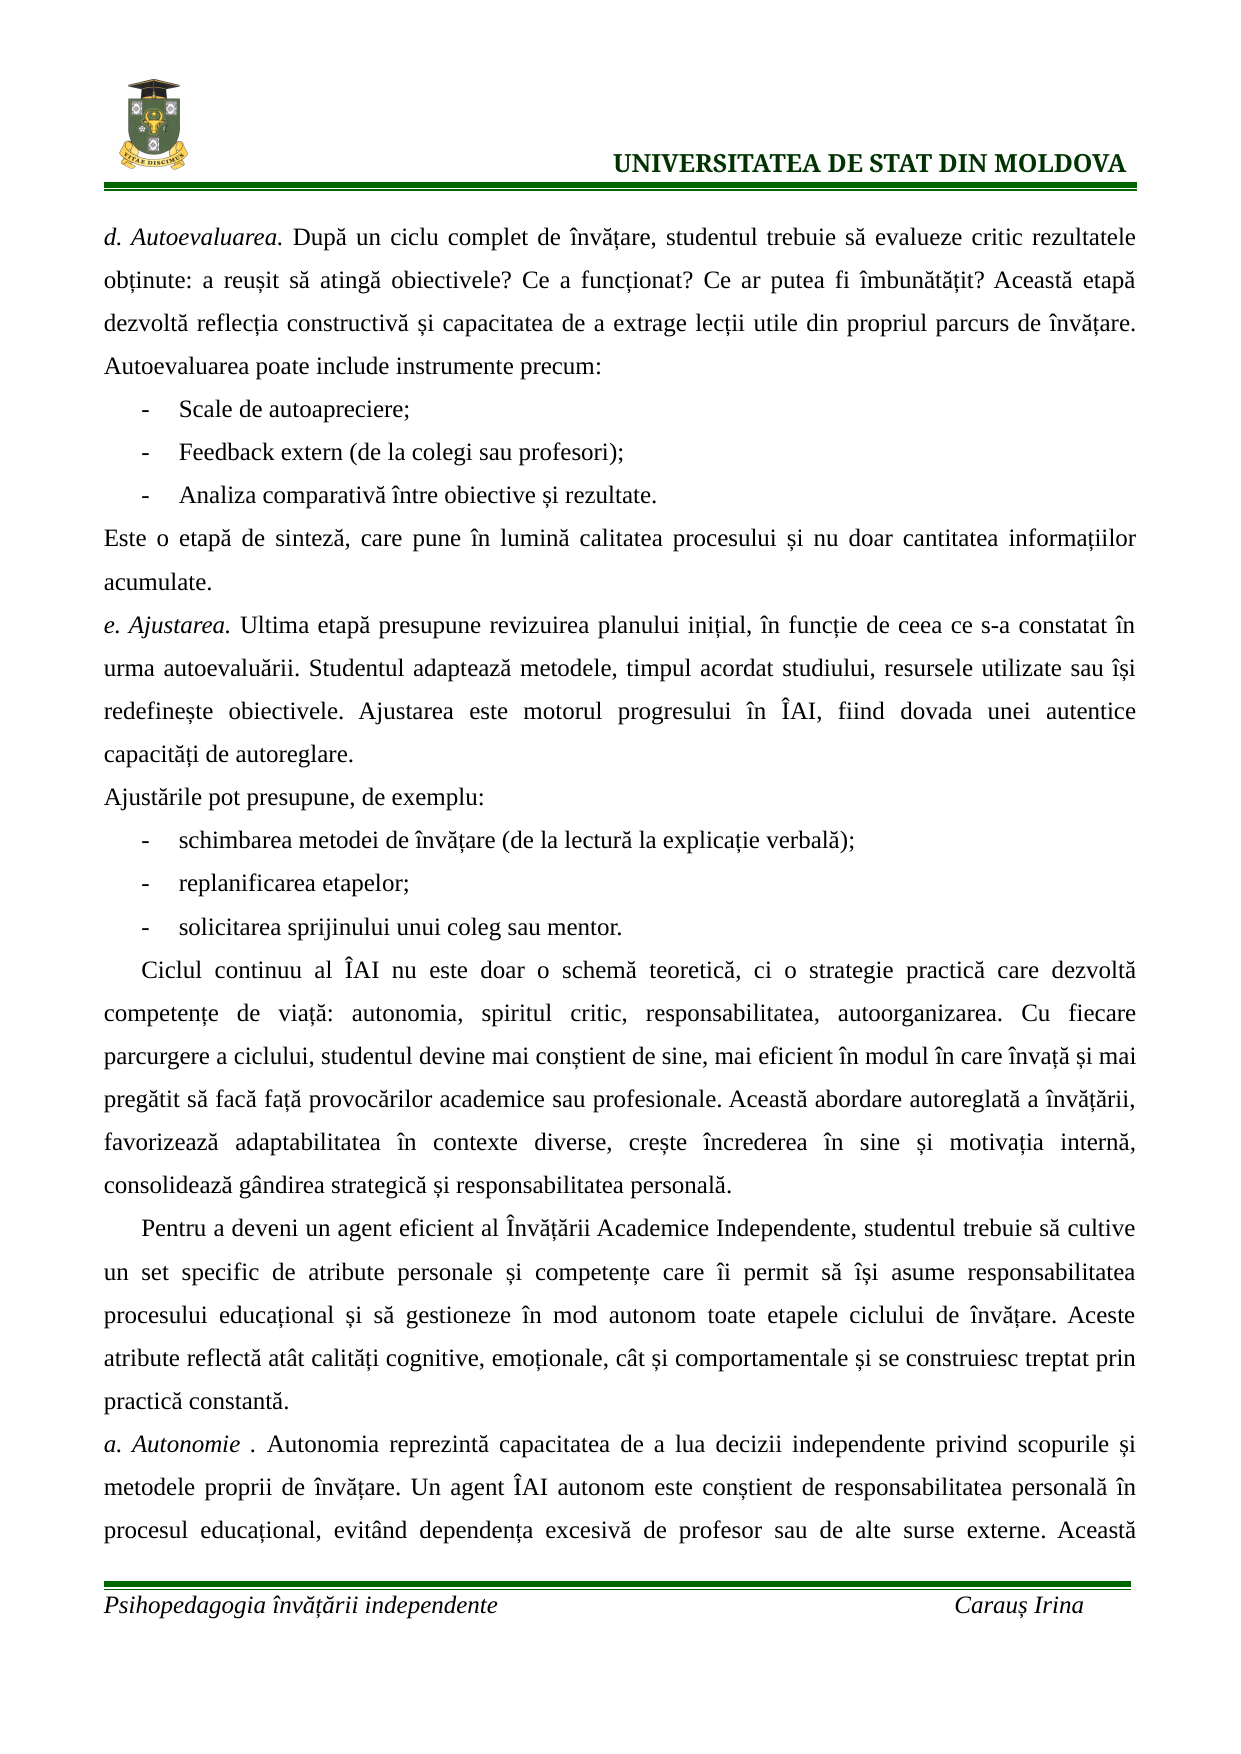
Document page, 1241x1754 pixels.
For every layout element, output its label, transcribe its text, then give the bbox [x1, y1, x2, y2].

list replanificarea etapelor; [141, 868, 1137, 897]
text e. Ajustarea. Ultima etapă presupune revizuirea planului inițial, în funcție de ceea ce s-a constatat în urma autoevaluării. Studentul adaptează metodele, timpul acordat studiului, resursele utilizate sau își redefinește obiectivele. Ajustarea este motorul progresului în ÎAI, fiind dovada unei autentice capacități de autoreglare. [103, 610, 1137, 768]
list solicitarea sprijinului unui coleg sau mentor. [141, 912, 1137, 940]
text Pentru a deveni un agent eficient al Învățării Academice Independente, studentul trebuie să cultive un set specific de atribute personale și competențe care îi permit să își asume responsabilitatea procesului educațional și să gestioneze în mod autonom toate etapele ciclului de învățare. Aceste atribute reflectă atât calități cognitive, emoționale, cât și comportamentale și se construiesc treptat prin practică constantă. [103, 1213, 1137, 1415]
text Ajustările pot presupune, de exemplu: [103, 782, 1137, 811]
list schimbarea metodei de învățare (de la lectură la explicație verbală); [141, 825, 1137, 854]
picture [113, 73, 192, 173]
text d. Autoevaluarea. După un ciclu complet de învățare, studentul trebuie să evalueze critic rezultatele obținute: a reușit să atingă obiectivele? Ce a funcționat? Ce ar putea fi îmbunătățit? Această etapă dezvoltă reflecția constructivă și capacitatea de a extrage lecții utile din propriul parcurs de învățare. Autoevaluarea poate include instrumente precum: [103, 222, 1137, 380]
list Analiza comparativă între obiective și rezultate. [141, 480, 1137, 509]
text Ciclul continuu al ÎAI nu este doar o schemă teoretică, ci o strategie practică care dezvoltă competențe de viață: autonomia, spiritul critic, responsabilitatea, autoorganizarea. Cu fiecare parcurgere a ciclului, studentul devine mai conștient de sine, mai eficient în modul în care învață și mai pregătit să facă față provocărilor academice sau profesionale. Această abordare autoreglată a învățării, favorizează adaptabilitatea în contexte diverse, crește încrederea în sine și motivația internă, consolidează gândirea strategică și responsabilitatea personală. [103, 955, 1137, 1199]
list Feedback extern (de la colegi sau profesori); [141, 437, 1137, 466]
text Este o etapă de sinteză, care pune în lumină calitatea procesului și nu doar cantitatea informațiilor acumulate. [103, 523, 1137, 595]
list Scale de autoapreciere; [141, 394, 1137, 423]
